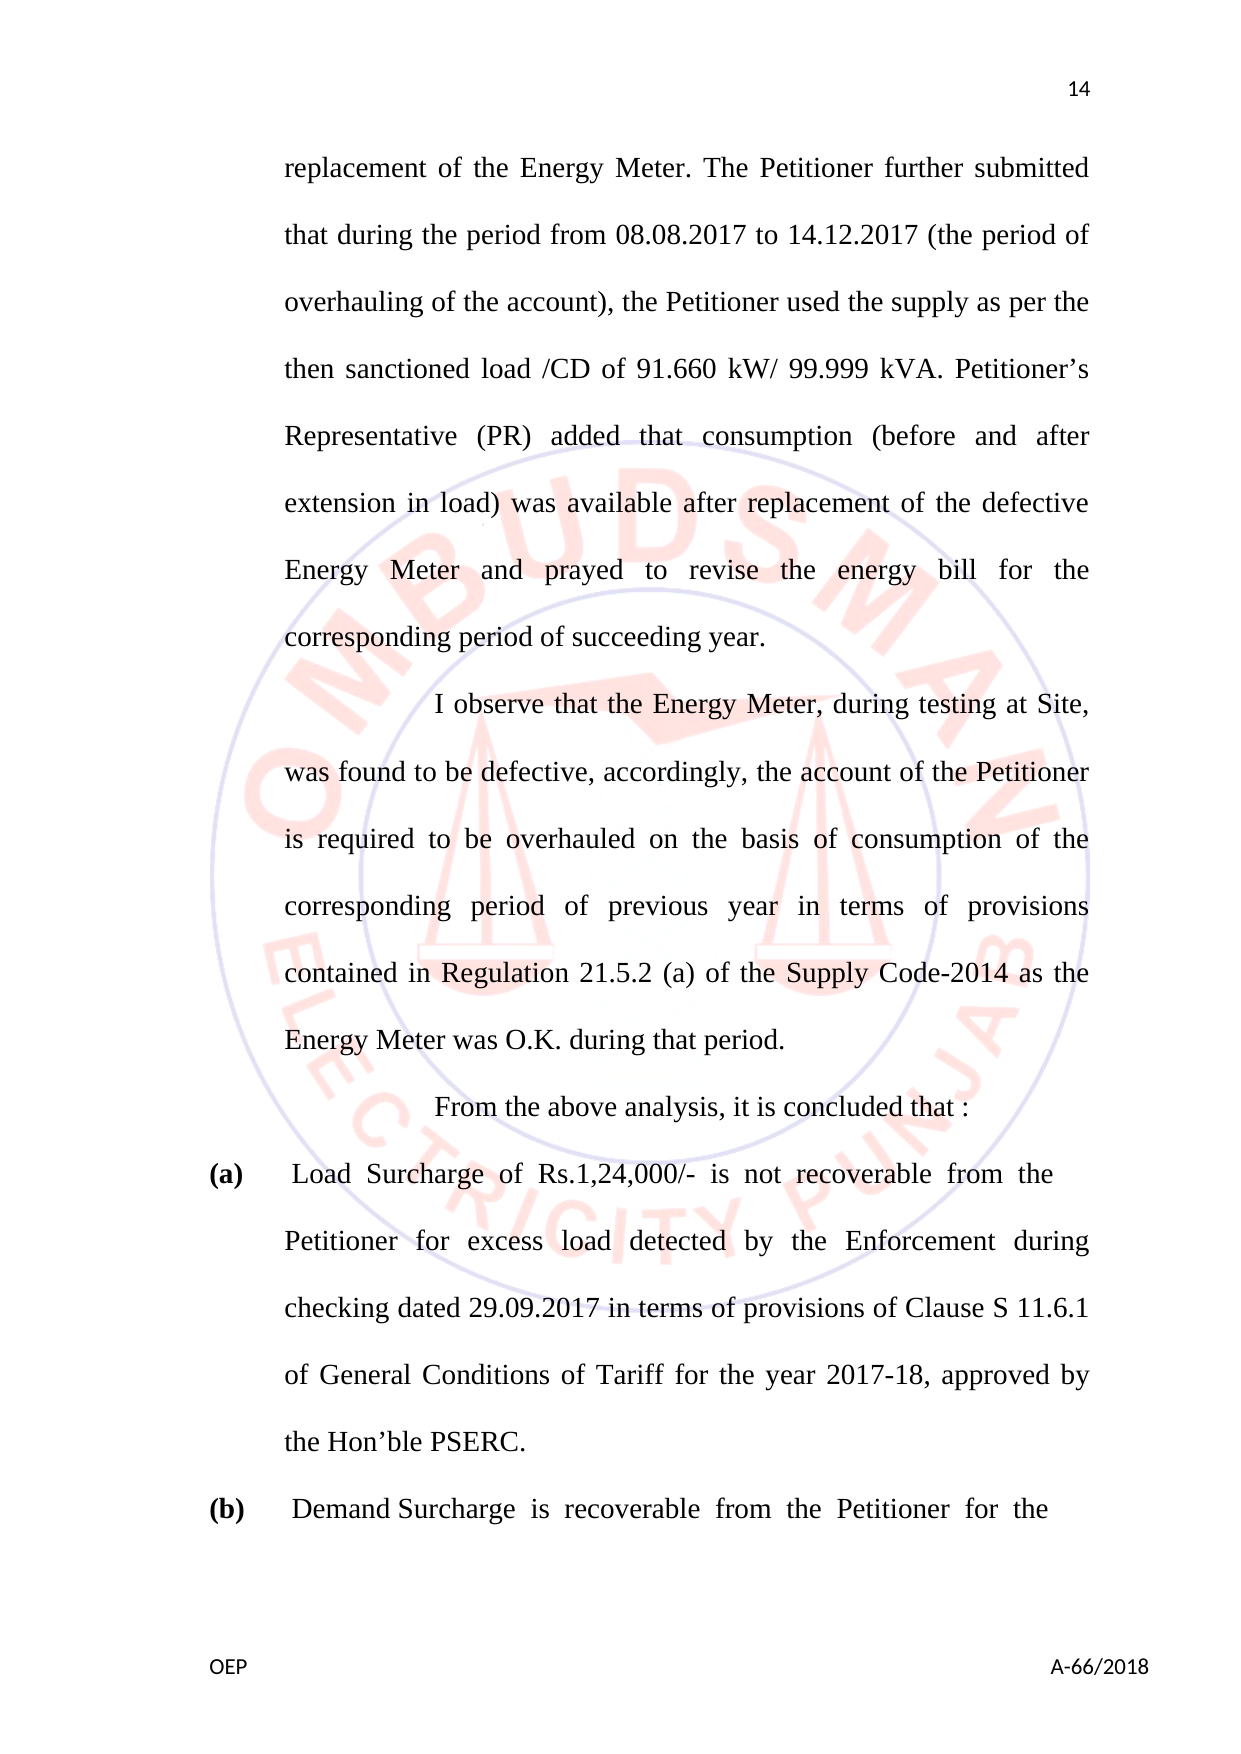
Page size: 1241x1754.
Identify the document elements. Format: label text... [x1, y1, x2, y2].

list From the above analysis, it is concluded that : [322, 1089, 1090, 1123]
list I observe that the Energy Meter, during testing at Site, was found to be defective, accordingly, the account of the Petitioner is required to be overhauled on the basis of consumption of the corresponding period of previous year in terms of provisions contained in Regulation 21.5.2 (a) of the Supply Code-2014 as the Energy Meter was O.K. during that period. [284, 687, 1090, 1056]
list Load Surcharge of Rs.1,24,000/- is not recoverable from the [209, 1156, 1090, 1190]
list Demand Surcharge is recoverable from the Petitioner for the [209, 1492, 1090, 1525]
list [284, 150, 1090, 653]
list Petitioner for excess load detected by the Enforcement during checking dated 29.09.2017 in terms of provisions of Clause S 11.6.1 of General Conditions of Tariff for the year 2017-18, approved by the Hon’ble PSERC. [284, 1223, 1090, 1458]
